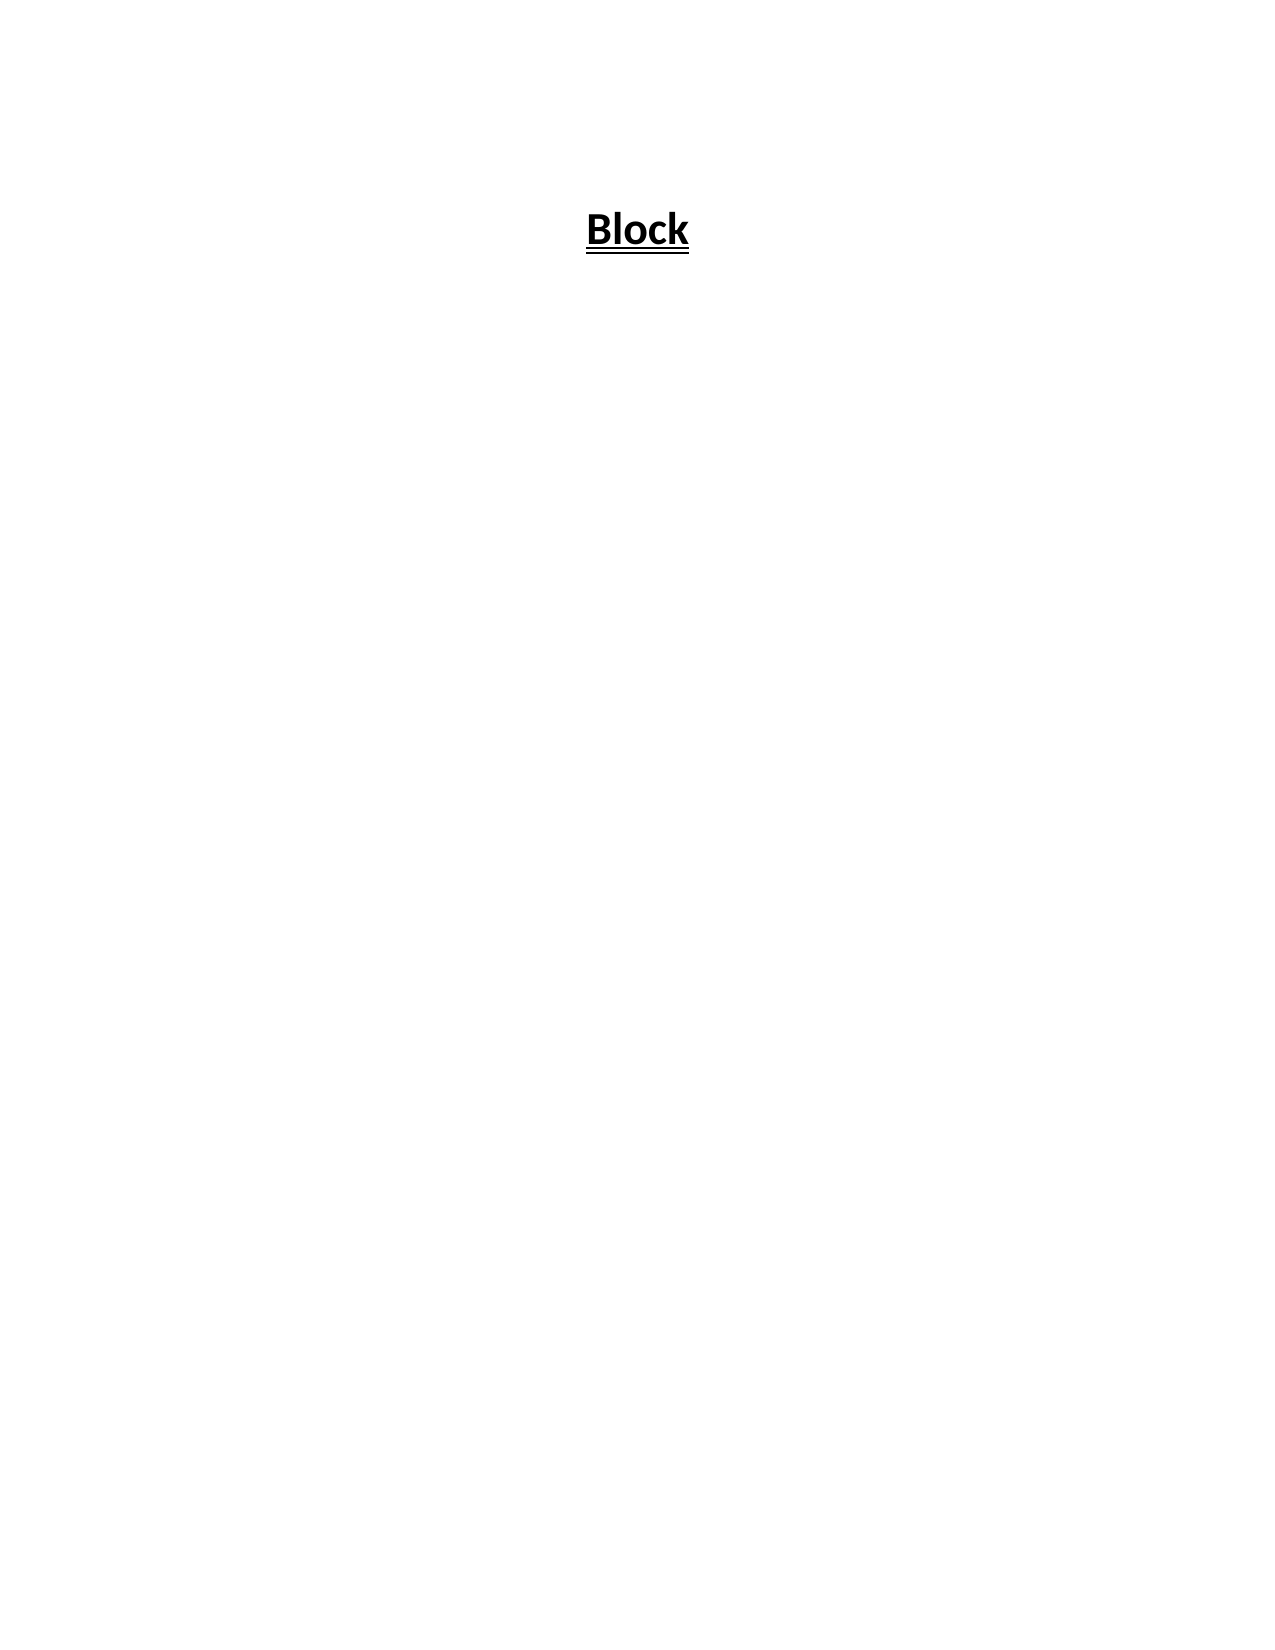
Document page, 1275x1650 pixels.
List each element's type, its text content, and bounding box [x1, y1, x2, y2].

subtitle Block [150, 200, 1125, 256]
